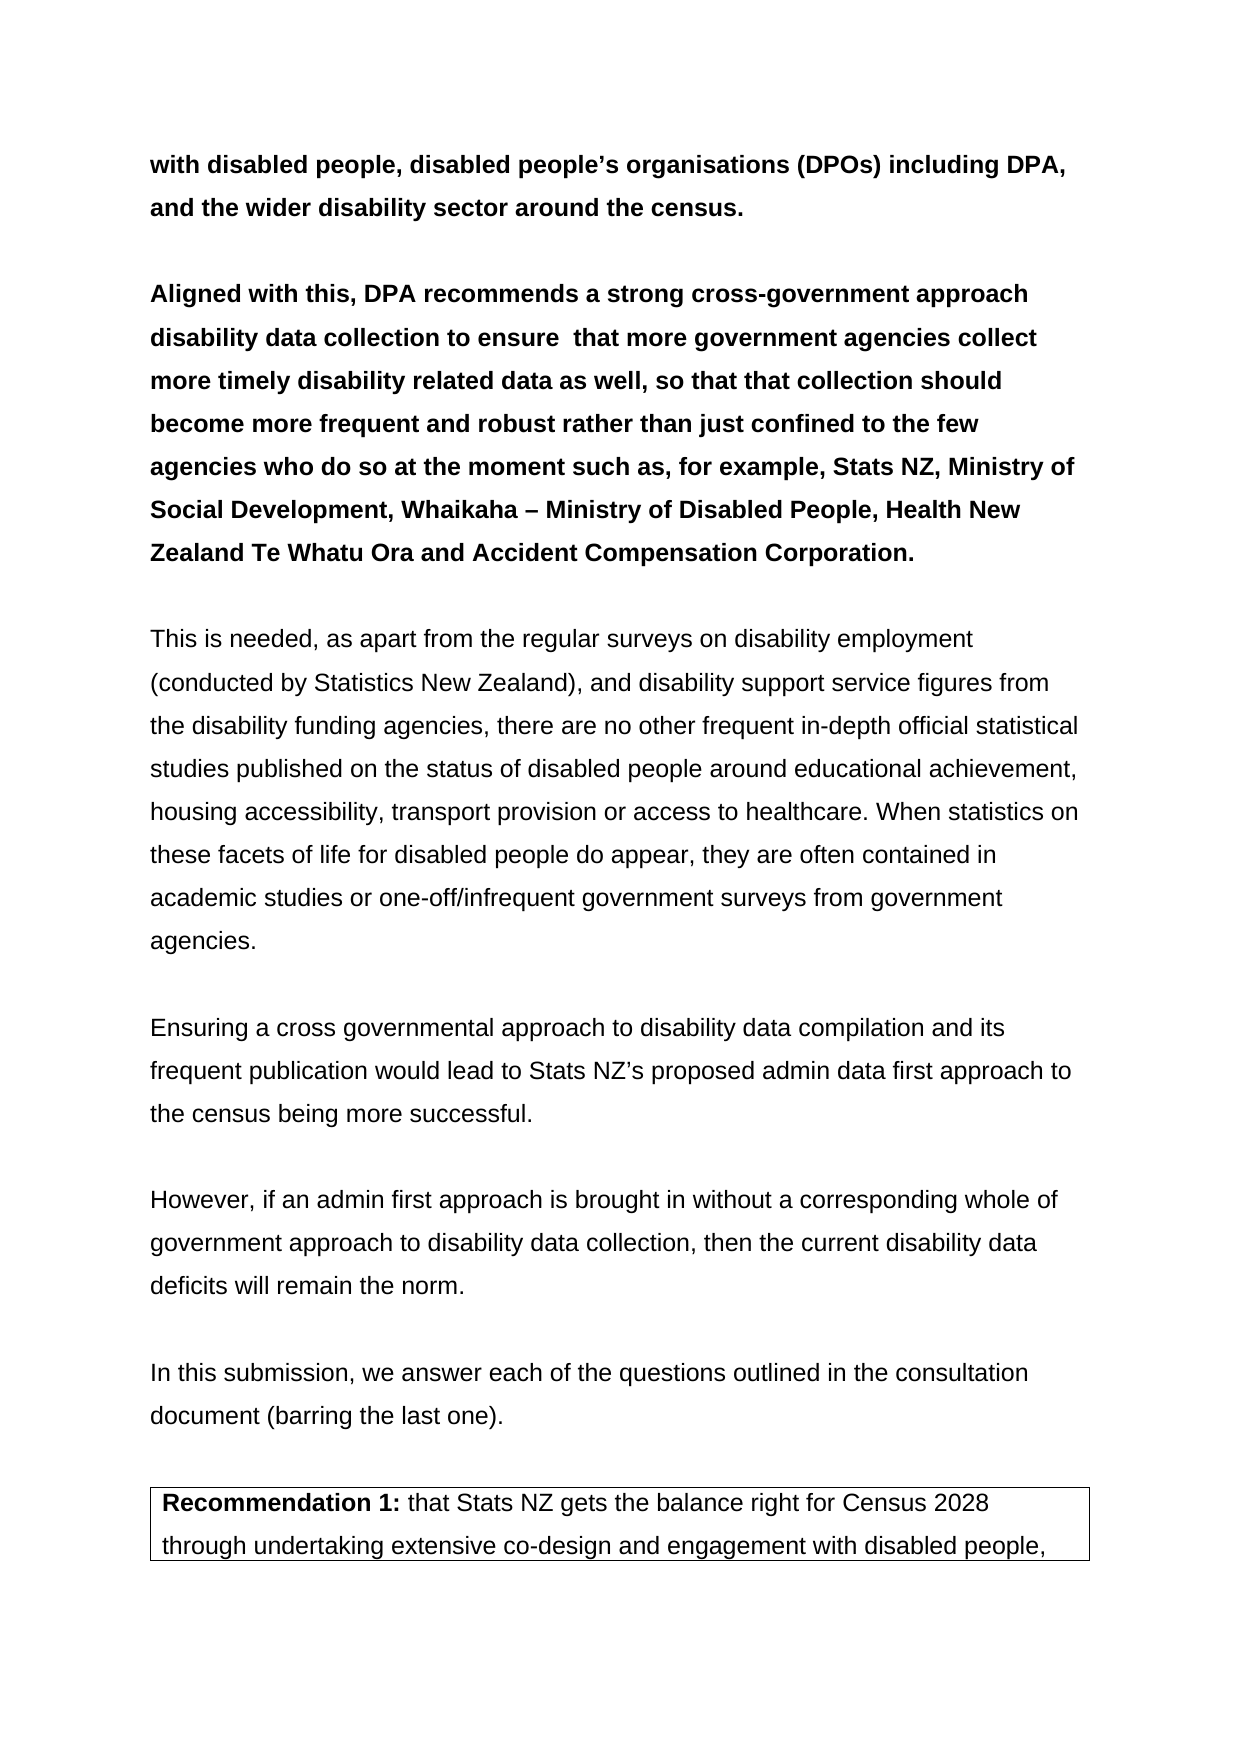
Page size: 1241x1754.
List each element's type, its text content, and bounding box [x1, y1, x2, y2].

text Aligned with this, DPA recommends a strong cross-government approach disability data collection to ensure that more government agencies collect more timely disability related data as well, so that that collection should become more frequent and robust rather than just confined to the few agencies who do so at the moment such as, for example, Stats NZ, Ministry of Social Development, Whaikaha – Ministry of Disabled People, Health New Zealand Te Whatu Ora and Accident Compensation Corporation. [150, 279, 1090, 567]
text In this submission, we answer each of the questions outlined in the consultation document (barring the last one). [150, 1357, 1090, 1429]
text However, if an admin first approach is brought in without a corresponding whole of government approach to disability data collection, then the current disability data deficits will remain the norm. [150, 1185, 1090, 1300]
text This is needed, as apart from the regular surveys on disability employment (conducted by Statistics New Zealand), and disability support service figures from the disability funding agencies, there are no other frequent in-depth official statistical studies published on the status of disabled people around educational achievement, housing accessibility, transport provision or access to healthcare. When statistics on these facets of life for disabled people do appear, they are often contained in academic studies or one-off/infrequent government surveys from government agencies. [150, 624, 1090, 955]
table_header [151, 1488, 1089, 1560]
text Ensuring a cross governmental approach to disability data compilation and its frequent publication would lead to Stats NZ’s proposed admin data first approach to the census being more successful. [150, 1012, 1090, 1127]
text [150, 150, 1090, 222]
